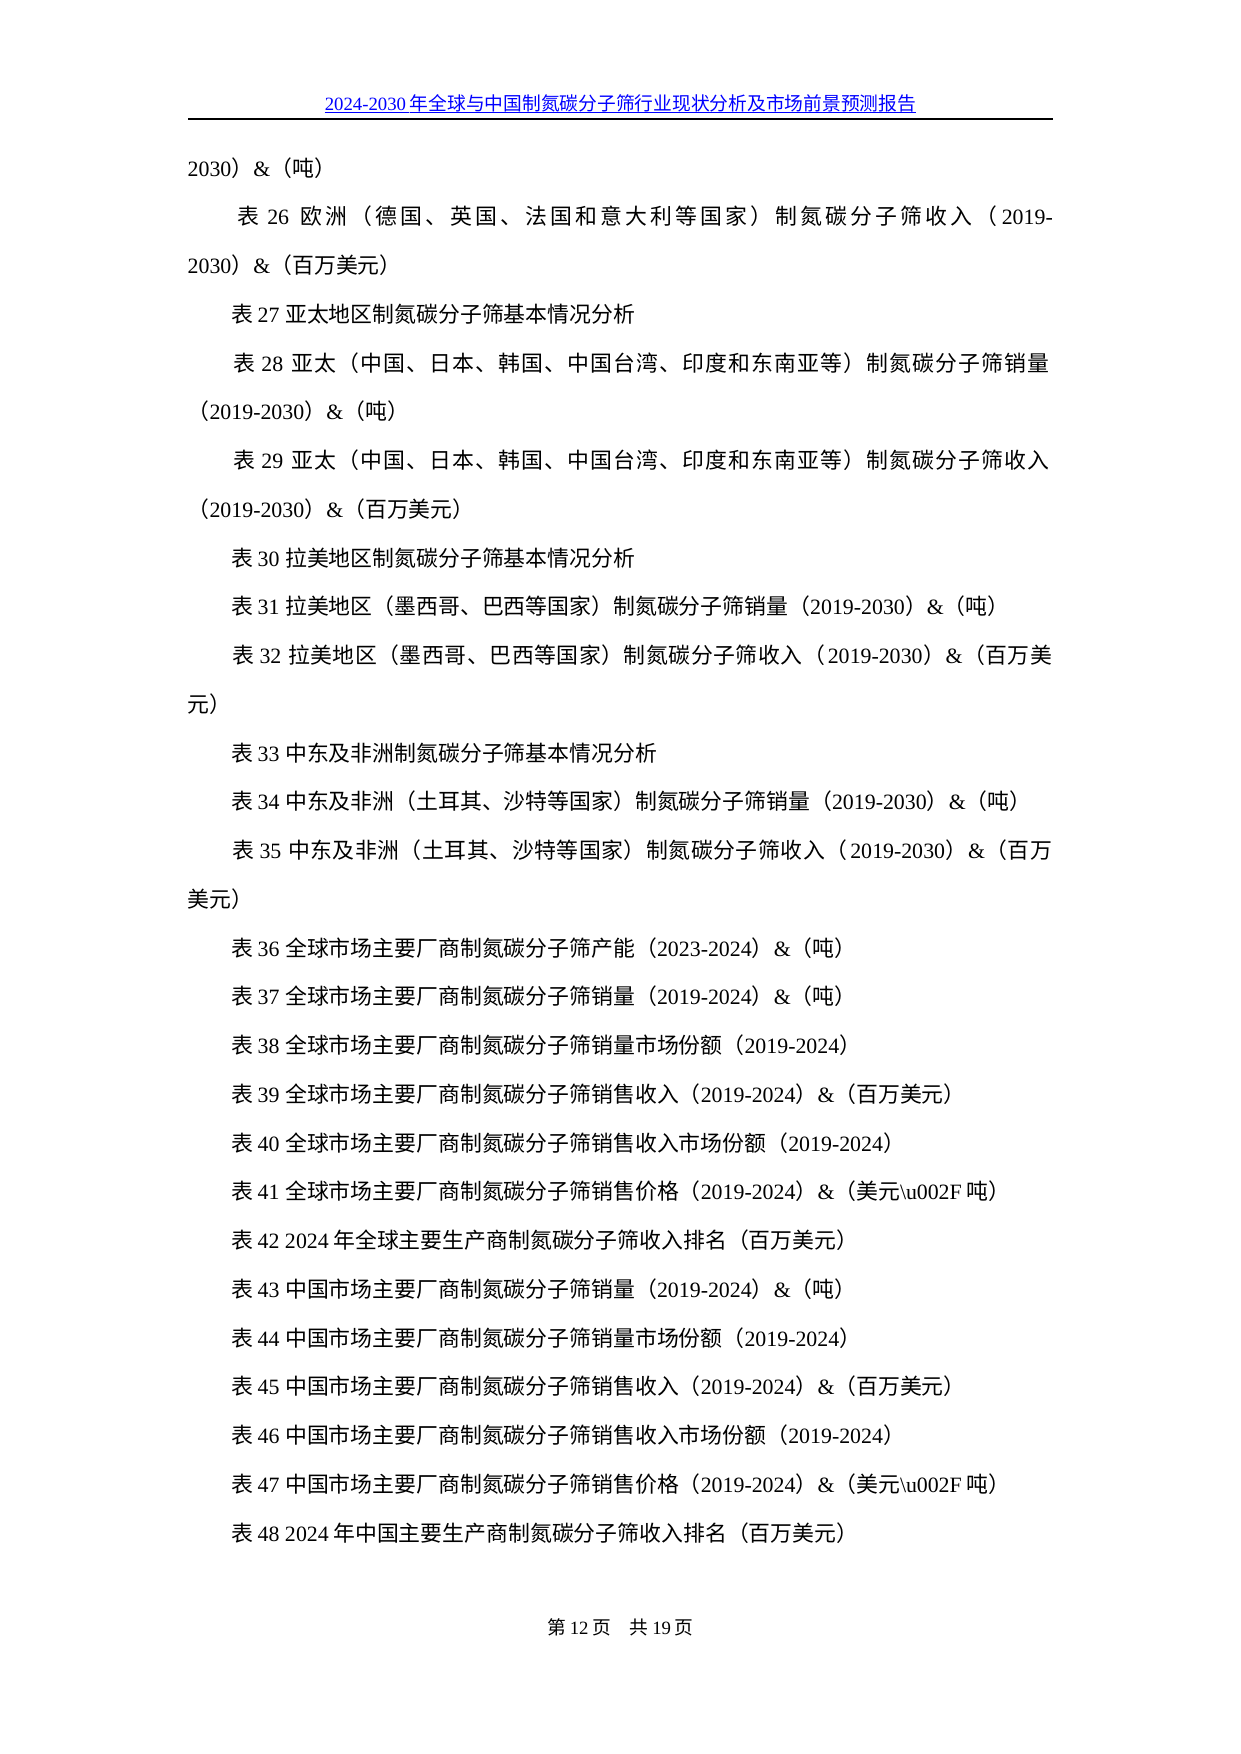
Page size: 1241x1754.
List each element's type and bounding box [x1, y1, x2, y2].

text [187, 150, 1053, 1548]
